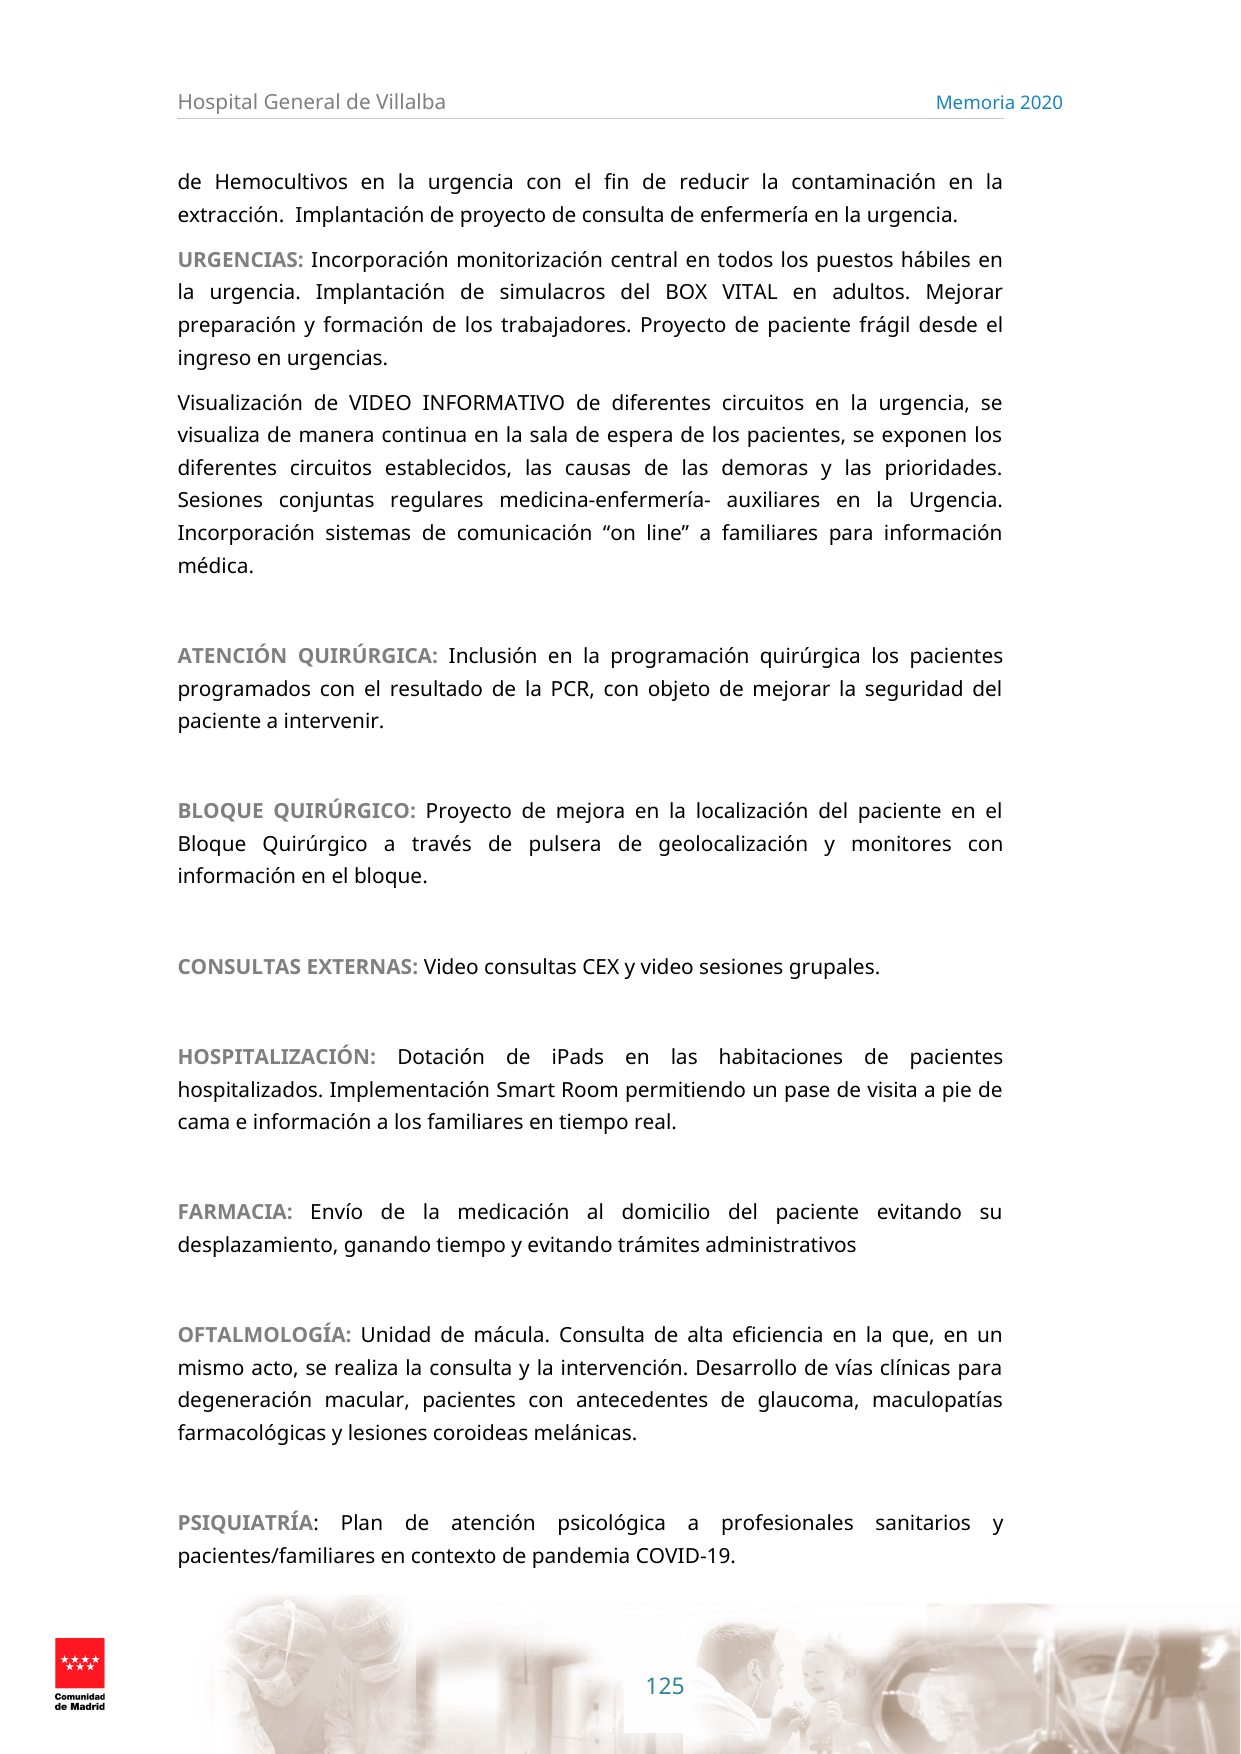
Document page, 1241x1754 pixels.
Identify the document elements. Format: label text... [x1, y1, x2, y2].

text ATENCIÓN QUIRÚRGICA: Inclusión en la programación quirúrgica los pacientes programados con el resultado de la PCR, con objeto de mejorar la seguridad del paciente a intervenir. [177, 641, 1004, 735]
text PSIQUIATRÍA: Plan de atención psicológica a profesionales sanitarios y pacientes/familiares en contexto de pandemia COVID-19. [177, 1508, 1004, 1569]
text HOSPITALIZACIÓN: Dotación de iPads en las habitaciones de pacientes hospitalizados. Implementación Smart Room permitiendo un pase de visita a pie de cama e información a los familiares en tiempo real. [177, 1042, 1004, 1136]
text OFTALMOLOGÍA: Unidad de mácula. Consulta de alta eficiencia en la que, en un mismo acto, se realiza la consulta y la intervención. Desarrollo de vías clínicas para degeneración macular, pacientes con antecedentes de glaucoma, maculopatías farmacológicas y lesiones coroideas melánicas. [177, 1320, 1004, 1447]
text URGENCIAS: Incorporación monitorización central en todos los puestos hábiles en la urgencia. Implantación de simulacros del BOX VITAL en adultos. Mejorar preparación y formación de los trabajadores. Proyecto de paciente frágil desde el ingreso en urgencias. [177, 245, 1004, 371]
picture [38, 1595, 1241, 1754]
text FARMACIA: Envío de la medicación al domicilio del paciente evitando su desplazamiento, ganando tiempo y evitando trámites administrativos [177, 1197, 1004, 1258]
text BLOQUE QUIRÚRGICO: Proyecto de mejora en la localización del paciente en el Bloque Quirúrgico a través de pulsera de geolocalización y monitores con información en el bloque. [177, 796, 1004, 890]
text Visualización de VIDEO INFORMATIVO de diferentes circuitos en la urgencia, se visualiza de manera continua en la sala de espera de los pacientes, se exponen los diferentes circuitos establecidos, las causas de las demoras y las prioridades. Sesiones conjuntas regulares medicina-enfermería- auxiliares en la Urgencia. Incorporación sistemas de comunicación “on line” a familiares para información médica. [177, 388, 1004, 579]
text CONSULTAS EXTERNAS: Video consultas CEX y video sesiones grupales. [177, 952, 1004, 980]
